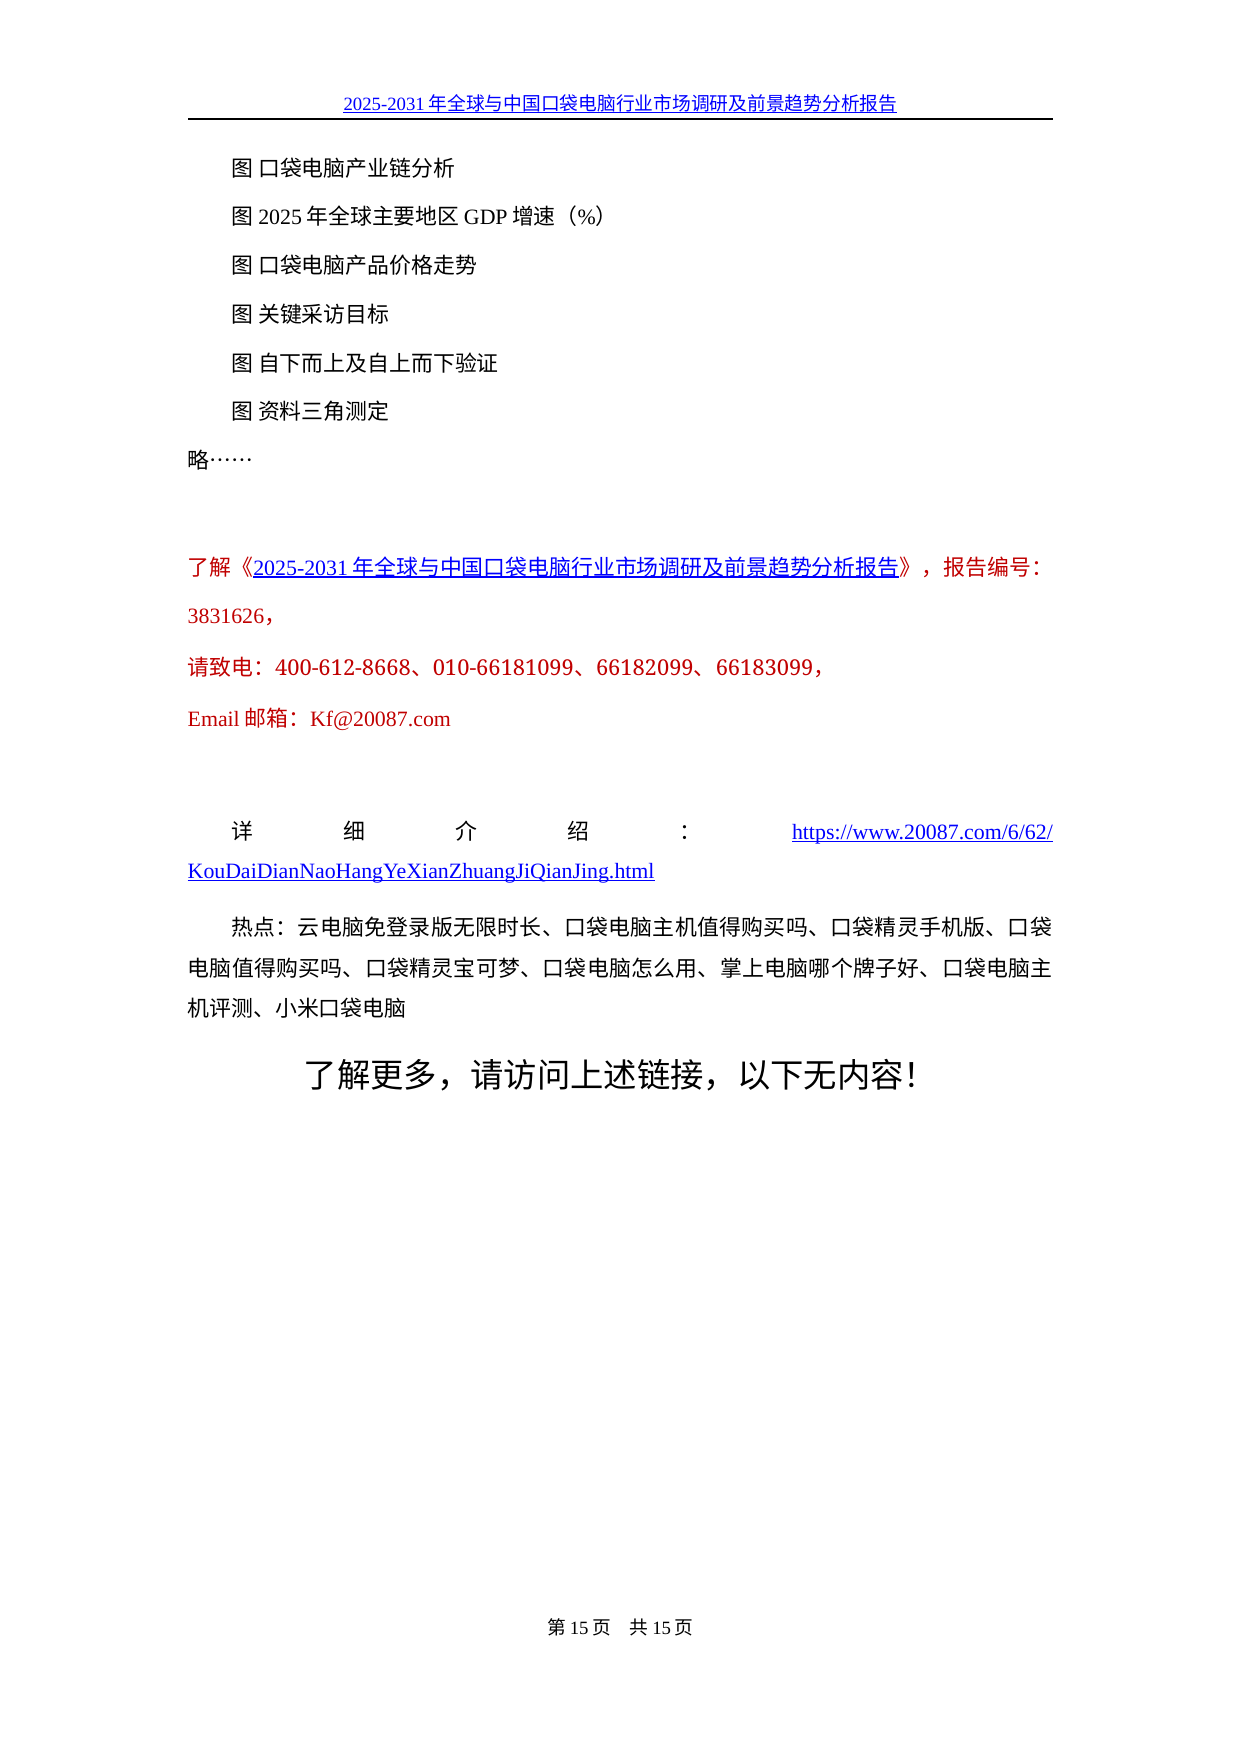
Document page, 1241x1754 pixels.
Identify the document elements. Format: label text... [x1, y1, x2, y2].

text 请致电：400-612-8668、010-66181099、66182099、66183099， [187, 649, 1053, 682]
text 了解《2025-2031年全球与中国口袋电脑行业市场调研及前景趋势分析报告》，报告编号：3831626， [187, 549, 1053, 630]
text 详细介绍：https://www.20087.com/6/62/KouDaiDianNaoHangYeXianZhuangJiQianJing.html [187, 814, 1053, 887]
title 了解更多，请访问上述链接，以下无内容！ [187, 1041, 1053, 1106]
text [187, 150, 1053, 475]
text Email邮箱：Kf@20087.com [187, 701, 1053, 733]
text 热点：云电脑免登录版无限时长、口袋电脑主机值得购买吗、口袋精灵手机版、口袋电脑值得购买吗、口袋精灵宝可梦、口袋电脑怎么用、掌上电脑哪个牌子好、口袋电脑主机评测、小米口袋电脑 [187, 909, 1053, 1023]
